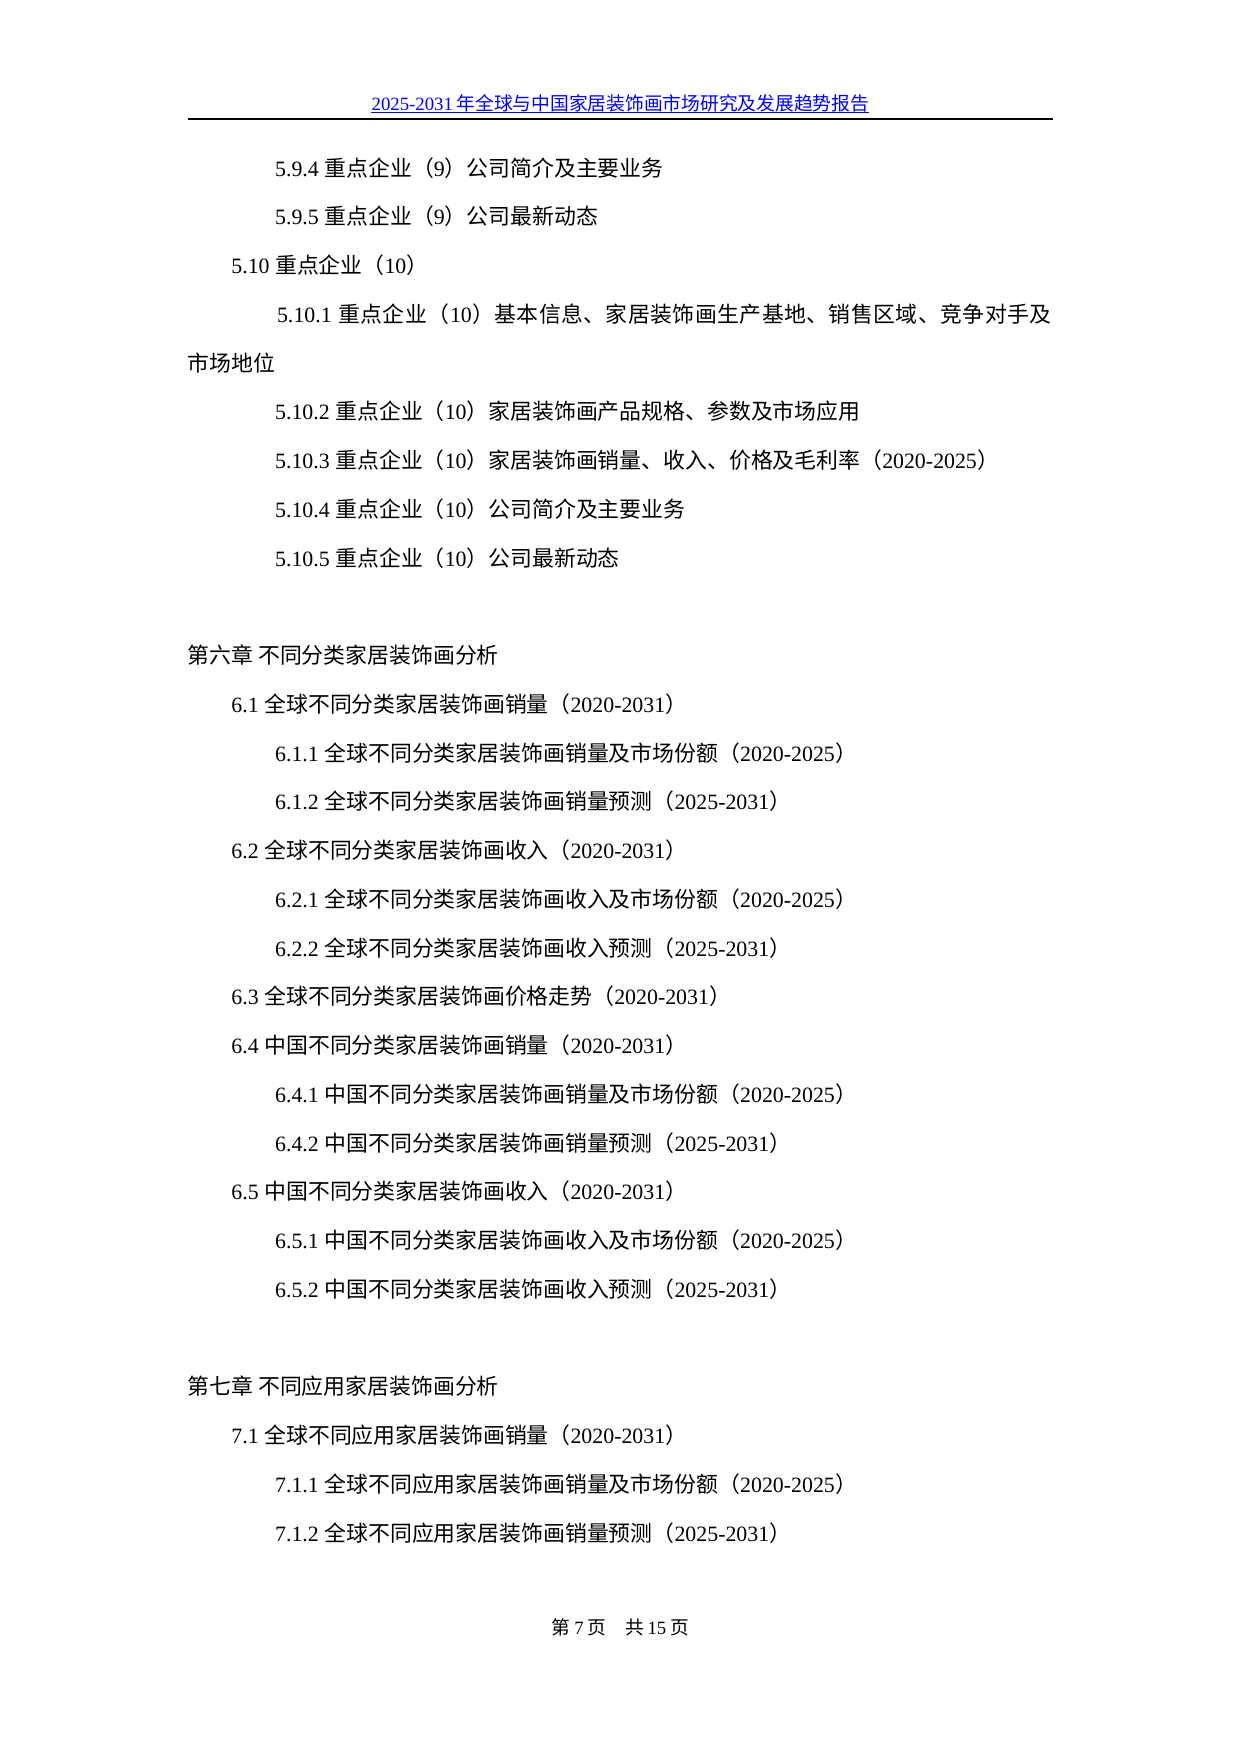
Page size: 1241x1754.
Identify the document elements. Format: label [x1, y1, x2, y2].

text [187, 150, 1053, 1548]
